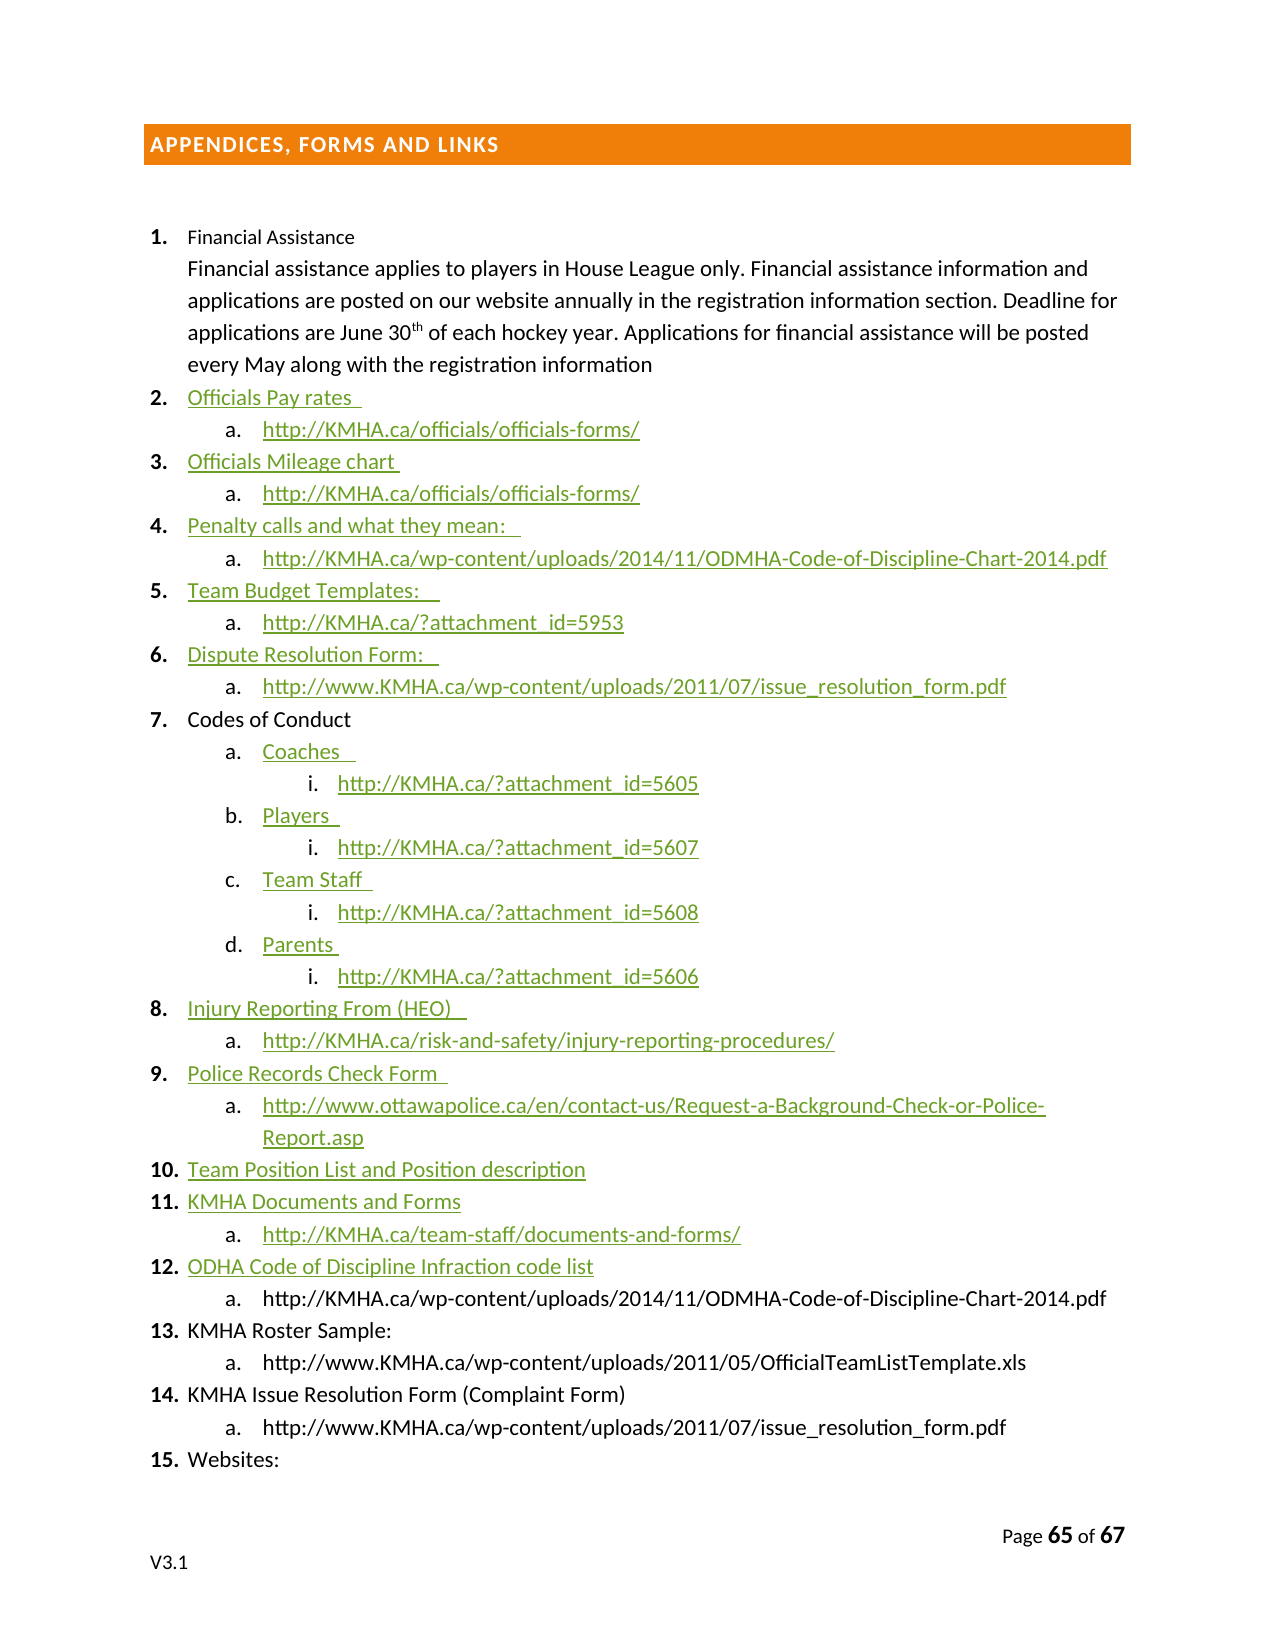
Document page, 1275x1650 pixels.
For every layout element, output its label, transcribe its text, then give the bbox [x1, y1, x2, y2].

list Parents [225, 930, 1125, 958]
list Team Staff [225, 866, 1125, 894]
list Police Records Check Form [150, 1059, 1125, 1087]
list http://KMHA.ca/?attachment_id=5953 [225, 608, 1125, 636]
list http://www.ottawapolice.ca/en/contact-us/Request-a-Background-Check-or-Police-Report.asp [225, 1091, 1125, 1151]
list Coaches [225, 737, 1125, 765]
list http://KMHA.ca/officials/officials-forms/ [225, 415, 1125, 443]
list Officials Pay rates [150, 383, 1125, 411]
list Codes of Conduct [150, 705, 1125, 733]
list http://www.KMHA.ca/wp-content/uploads/2011/07/issue_resolution_form.pdf [225, 672, 1125, 701]
subtitle appendices, forms and links [150, 130, 1125, 158]
list Injury Reporting From (HEO) [150, 994, 1125, 1022]
list http://KMHA.ca/team-staff/documents-and-forms/ [225, 1220, 1125, 1248]
list Financial Assistance [150, 222, 1125, 250]
list KMHA Documents and Forms [150, 1187, 1125, 1216]
list ODHA Code of Discipline Infraction code list [150, 1252, 1125, 1280]
list Players [225, 801, 1125, 829]
list Websites: [150, 1445, 1125, 1473]
list http://www.KMHA.ca/wp-content/uploads/2011/07/issue_resolution_form.pdf [225, 1413, 1125, 1441]
list http://KMHA.ca/officials/officials-forms/ [225, 479, 1125, 507]
list http://KMHA.ca/?attachment_id=5605 [319, 769, 1125, 797]
list KMHA Issue Resolution Form (Complaint Form) [150, 1381, 1125, 1409]
list http://www.KMHA.ca/wp-content/uploads/2011/05/OfficialTeamListTemplate.xls [225, 1348, 1125, 1376]
list Financial assistance applies to players in House League only. Financial assistance information and applications are posted on our website annually in the registration information section. Deadline for applications are June 30th of each hockey year. Applications for financial assistance will be posted every May along with the registration information [187, 254, 1125, 379]
list Penalty calls and what they mean: [150, 512, 1125, 539]
list Officials Mileage chart [150, 447, 1125, 475]
list Dispute Resolution Form: [150, 640, 1125, 668]
list Team Budget Templates: [150, 576, 1125, 604]
list http://KMHA.ca/?attachment_id=5606 [319, 962, 1125, 990]
list KMHA Roster Sample: [150, 1316, 1125, 1344]
list http://KMHA.ca/wp-content/uploads/2014/11/ODMHA-Code-of-Discipline-Chart-2014.pdf [225, 544, 1125, 572]
list http://KMHA.ca/wp-content/uploads/2014/11/ODMHA-Code-of-Discipline-Chart-2014.pdf [225, 1284, 1125, 1312]
list http://KMHA.ca/risk-and-safety/injury-reporting-procedures/ [225, 1027, 1125, 1054]
list http://KMHA.ca/?attachment_id=5607 [319, 833, 1125, 861]
list http://KMHA.ca/?attachment_id=5608 [319, 898, 1125, 926]
list Team Position List and Position description [150, 1155, 1125, 1183]
